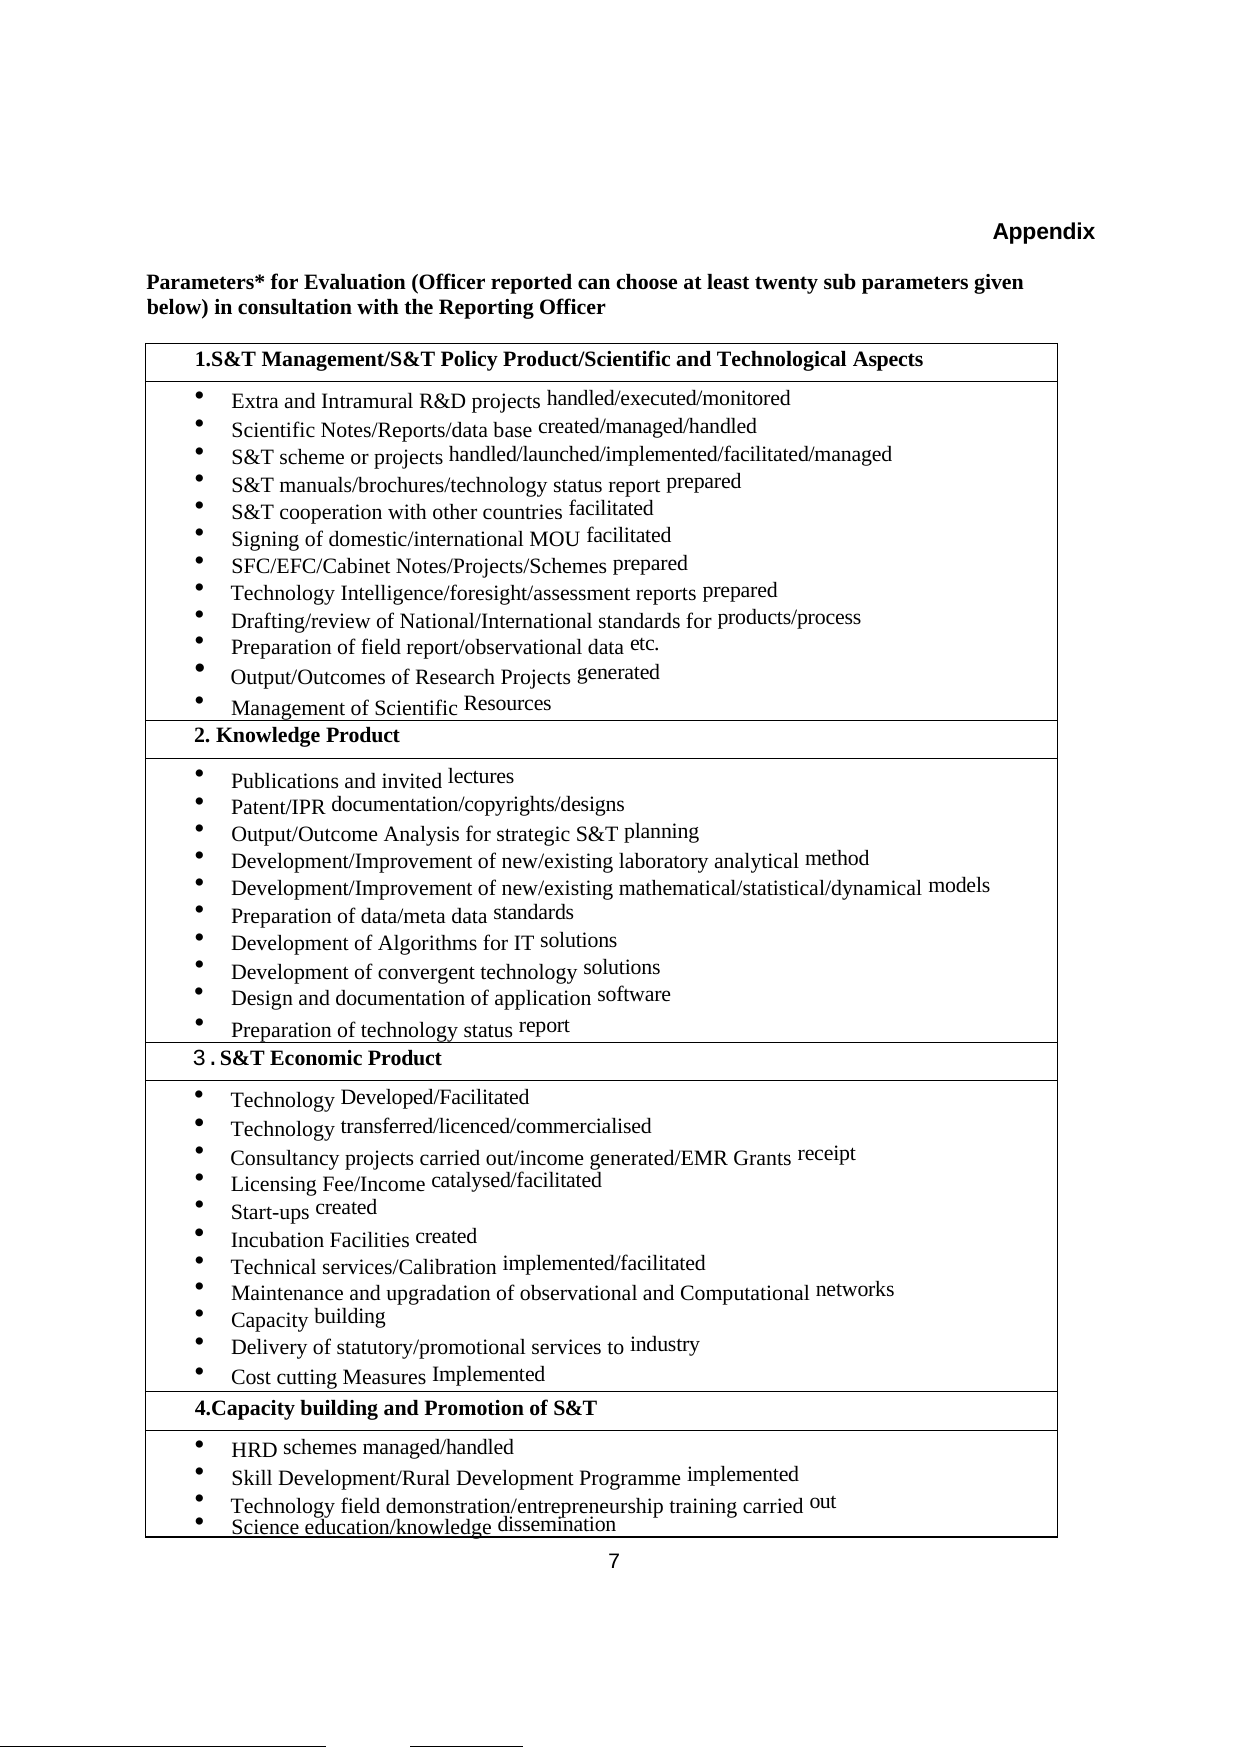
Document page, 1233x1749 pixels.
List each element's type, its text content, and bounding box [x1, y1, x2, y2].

table_cell Extra and Intramural R&D projects handled/executed/monitored Scientific Notes/Reports/data base created/managed/handled S&T scheme or projects handled/launched/implemented/facilitated/managed S&T manuals/brochures/technology status report prepared S&T cooperation with other countries facilitated Signing of domestic/international MOU facilitated SFC/EFC/Cabinet Notes/Projects/Schemes prepared Technology Intelligence/foresight/assessment reports prepared Drafting/review of National/International standards for products/process Preparation of field report/observational data etc. Output/Outcomes of Research Projects generated Management of Scientific Resources [146, 382, 1057, 719]
table_cell Technology Developed/Facilitated Technology transferred/licenced/commercialised Consultancy projects carried out/income generated/EMR Grants receipt Licensing Fee/Income catalysed/facilitated Start-ups created Incubation Facilities created Technical services/Calibration implemented/facilitated Maintenance and upgradation of observational and Computational networks Capacity building Delivery of statutory/promotional services to industry Cost cutting Measures Implemented [146, 1081, 1057, 1391]
table_cell 3.S&T Economic Product [146, 1043, 1057, 1080]
table_cell Publications and invited lectures Patent/IPR documentation/copyrights/designs Output/Outcome Analysis for strategic S&T planning Development/Improvement of new/existing laboratory analytical method Development/Improvement of new/existing mathematical/statistical/dynamical models Preparation of data/meta data standards Development of Algorithms for IT solutions Development of convergent technology solutions Design and documentation of application software Preparation of technology status report [146, 759, 1057, 1042]
table_cell 2. Knowledge Product [146, 721, 1057, 758]
table_cell 4.Capacity building and Promotion of S&T [146, 1392, 1057, 1429]
text Parameters* for Evaluation (Officer reported can choose at least twenty sub parameters given below) in consultation with the Reporting Officer [146, 269, 1084, 319]
subtitle Appendix [992, 218, 1103, 244]
table_cell HRD schemes managed/handled Skill Development/Rural Development Programme implemented Technology field demonstration/entrepreneurship training carried out Science education/knowledge dissemination [146, 1431, 1057, 1536]
table_header 1.S&T Management/S&T Policy Product/Scientific and Technological Aspects [146, 344, 1057, 381]
